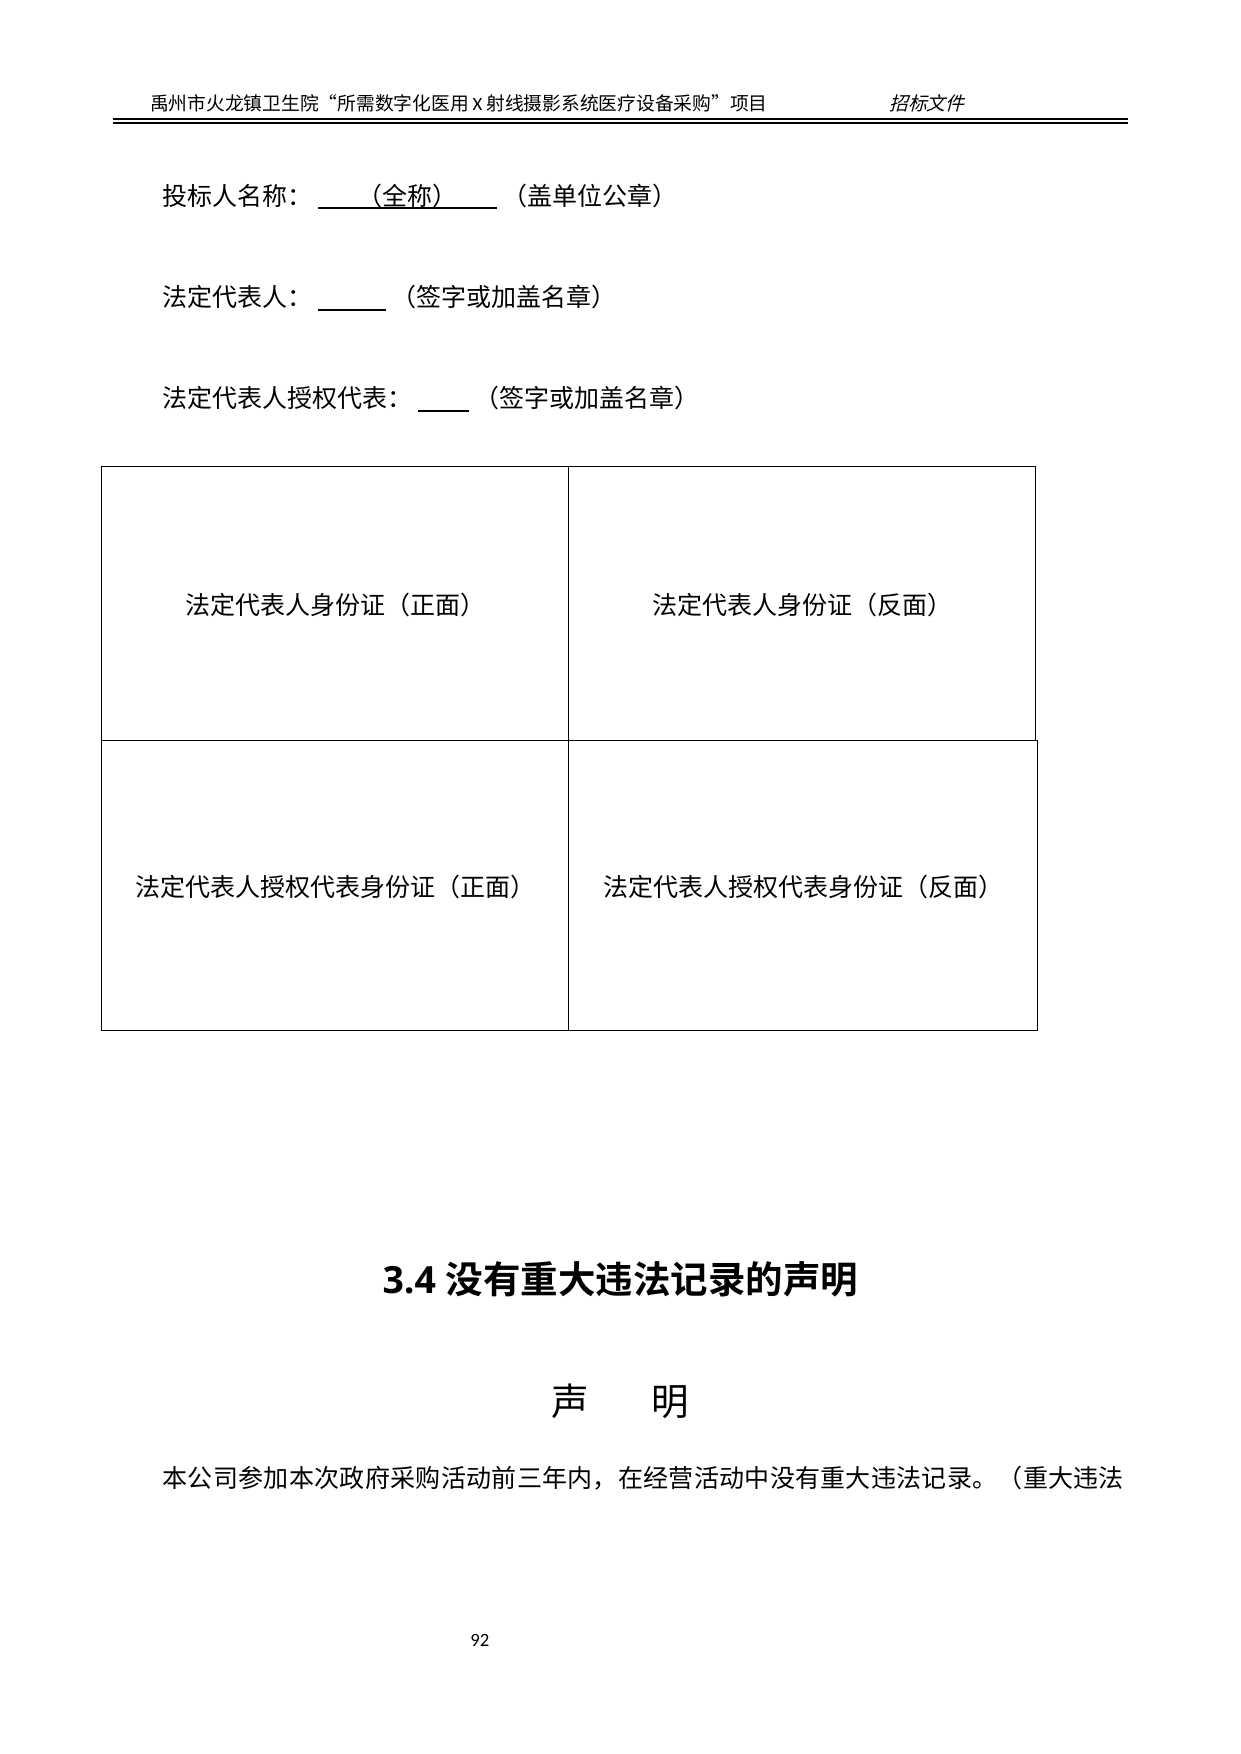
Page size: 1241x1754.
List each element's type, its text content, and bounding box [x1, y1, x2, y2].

text 声 明 [112, 1366, 1128, 1431]
text 法定代表人： （签字或加盖名章） [112, 263, 1128, 328]
text 投标人名称： （全称） （盖单位公章） [112, 162, 1128, 227]
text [112, 1444, 1128, 1509]
text 3.4 没有重大违法记录的声明 [112, 1245, 1128, 1310]
table_cell 法定代表人授权代表身份证（反面） [569, 741, 1037, 1030]
text 法定代表人授权代表： （签字或加盖名章） [112, 364, 1128, 429]
table_cell 法定代表人授权代表身份证（正面） [102, 741, 568, 1030]
table_header 法定代表人身份证（反面） [569, 467, 1035, 740]
table_header 法定代表人身份证（正面） [102, 467, 568, 740]
